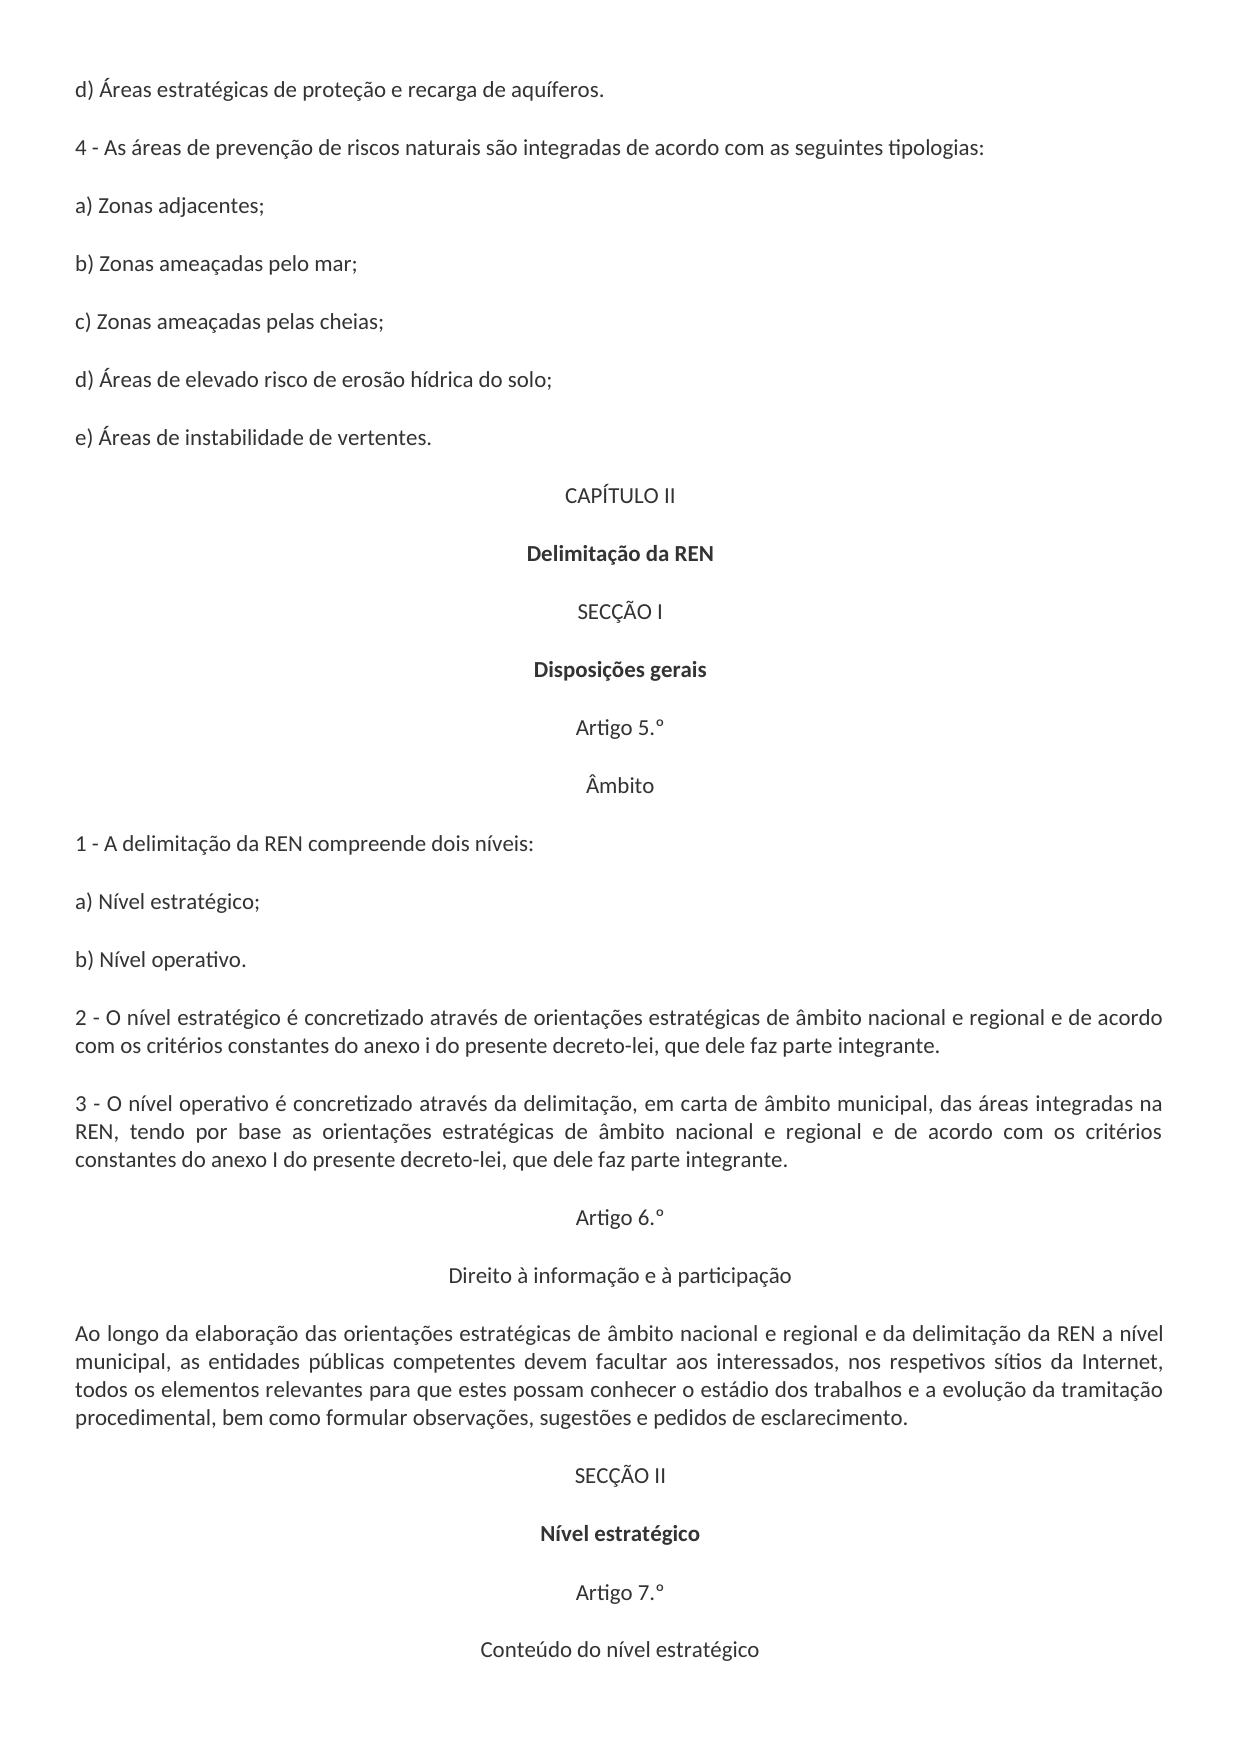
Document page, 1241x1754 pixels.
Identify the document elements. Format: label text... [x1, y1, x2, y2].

text Artigo 7.º [75, 1578, 1165, 1606]
text Direito à informação e à participação [75, 1261, 1165, 1289]
text d) Áreas de elevado risco de erosão hídrica do solo; [75, 365, 1165, 393]
text b) Zonas ameaçadas pelo mar; [75, 249, 1165, 277]
text d) Áreas estratégicas de proteção e recarga de aquíferos. [75, 75, 1165, 103]
text 1 - A delimitação da REN compreende dois níveis: [75, 829, 1165, 857]
text 2 - O nível estratégico é concretizado através de orientações estratégicas de âmbito nacional e regional e de acordo com os critérios constantes do anexo i do presente decreto-lei, que dele faz parte integrante. [75, 1003, 1165, 1059]
text a) Zonas adjacentes; [75, 191, 1165, 219]
text a) Nível estratégico; [75, 887, 1165, 915]
text c) Zonas ameaçadas pelas cheias; [75, 307, 1165, 335]
text Âmbito [75, 771, 1165, 799]
text Artigo 5.º [75, 713, 1165, 741]
text e) Áreas de instabilidade de vertentes. [75, 423, 1165, 451]
text SECÇÃO I [75, 597, 1165, 625]
text Conteúdo do nível estratégico [75, 1636, 1165, 1664]
text 3 - O nível operativo é concretizado através da delimitação, em carta de âmbito municipal, das áreas integradas na REN, tendo por base as orientações estratégicas de âmbito nacional e regional e de acordo com os critérios constantes do anexo do presente decreto-lei, que dele faz parte integrante. [75, 1089, 1165, 1173]
text Artigo 6.º [75, 1203, 1165, 1231]
text Nível estratégico [75, 1519, 1165, 1548]
text Ao longo da elaboração das orientações estratégicas de âmbito nacional e regional e da delimitação da REN a nível municipal, as entidades públicas competentes devem facultar aos interessados, nos respetivos sítios da Internet, todos os elementos relevantes para que estes possam conhecer o estádio dos trabalhos e a evolução da tramitação procedimental, bem como formular observações, sugestões e pedidos de esclarecimento. [75, 1319, 1165, 1432]
text Disposições gerais [75, 655, 1165, 683]
text 4 - As áreas de prevenção de riscos naturais são integradas de acordo com as seguintes tipologias: [75, 133, 1165, 161]
text Delimitação da REN [75, 539, 1165, 567]
text SECÇÃO II [75, 1462, 1165, 1489]
text b) Nível operativo. [75, 945, 1165, 973]
text CAPÍTULO II [75, 481, 1165, 509]
